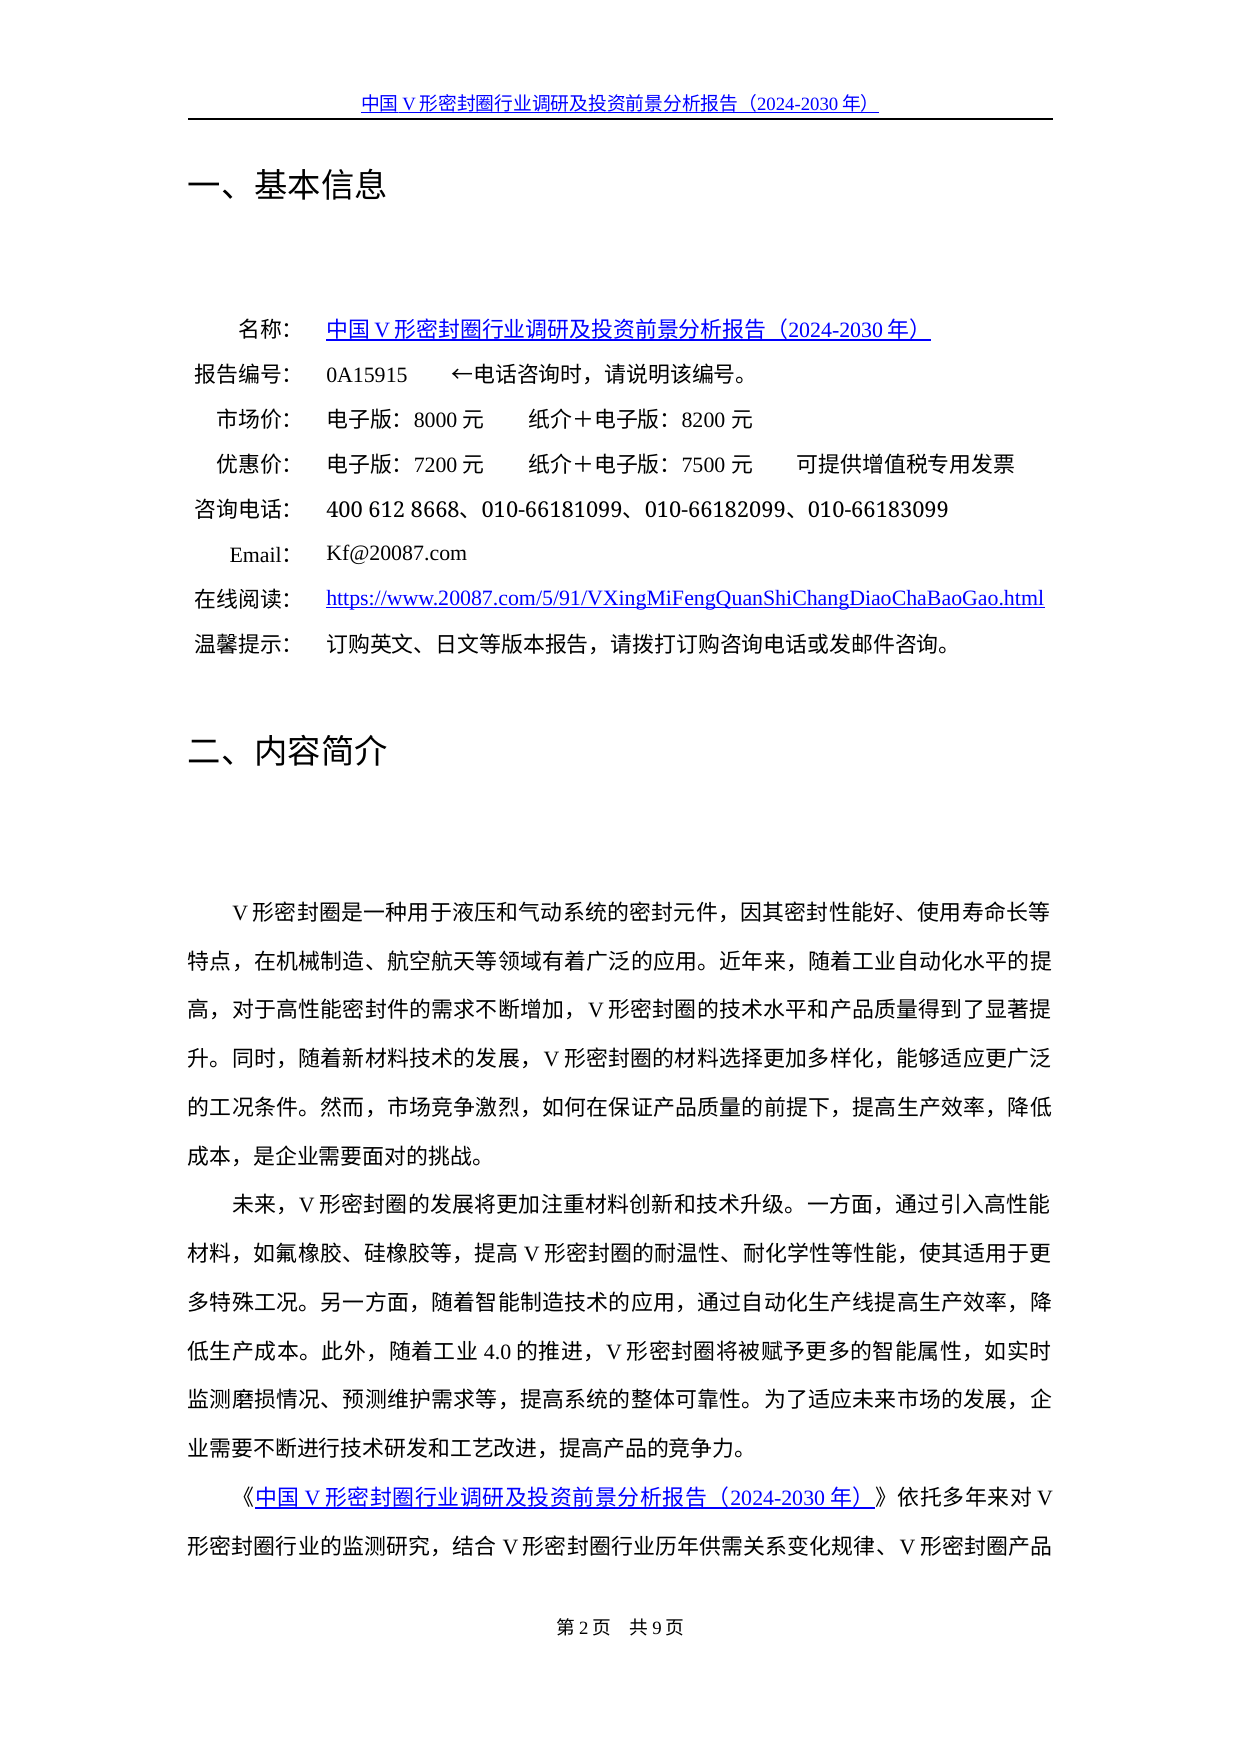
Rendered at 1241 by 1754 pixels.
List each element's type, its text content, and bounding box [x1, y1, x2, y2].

table_cell [315, 582, 1073, 627]
title 二、内容简介 [187, 717, 1053, 782]
table_cell 优惠价： [167, 447, 315, 492]
table_cell 咨询电话： [167, 492, 315, 537]
table_cell 报告编号： [167, 357, 315, 402]
table_header 中国V形密封圈行业调研及投资前景分析报告（2024-2030年） [315, 312, 1073, 357]
table_cell 订购英文、日文等版本报告，请拨打订购咨询电话或发邮件咨询。 [315, 627, 1073, 672]
table_cell 电子版：7200 元 纸介＋电子版：7500 元 可提供增值税专用发票 [315, 447, 1073, 492]
table_cell 市场价： [167, 402, 315, 447]
title 一、基本信息 [187, 150, 1053, 215]
table_cell Email： [167, 537, 315, 582]
table_cell 电子版：8000 元 纸介＋电子版：8200 元 [315, 402, 1073, 447]
table_header 名称： [167, 312, 315, 357]
table_cell 在线阅读： [167, 582, 315, 627]
table_cell Kf@20087.com [315, 537, 1073, 582]
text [187, 894, 1053, 1561]
table_cell 温馨提示： [167, 627, 315, 672]
table_cell 0A15915 ←电话咨询时，请说明该编号。 [315, 357, 1073, 402]
table_cell 400 612 8668、010-66181099、010-66182099、010-66183099 [315, 492, 1073, 537]
